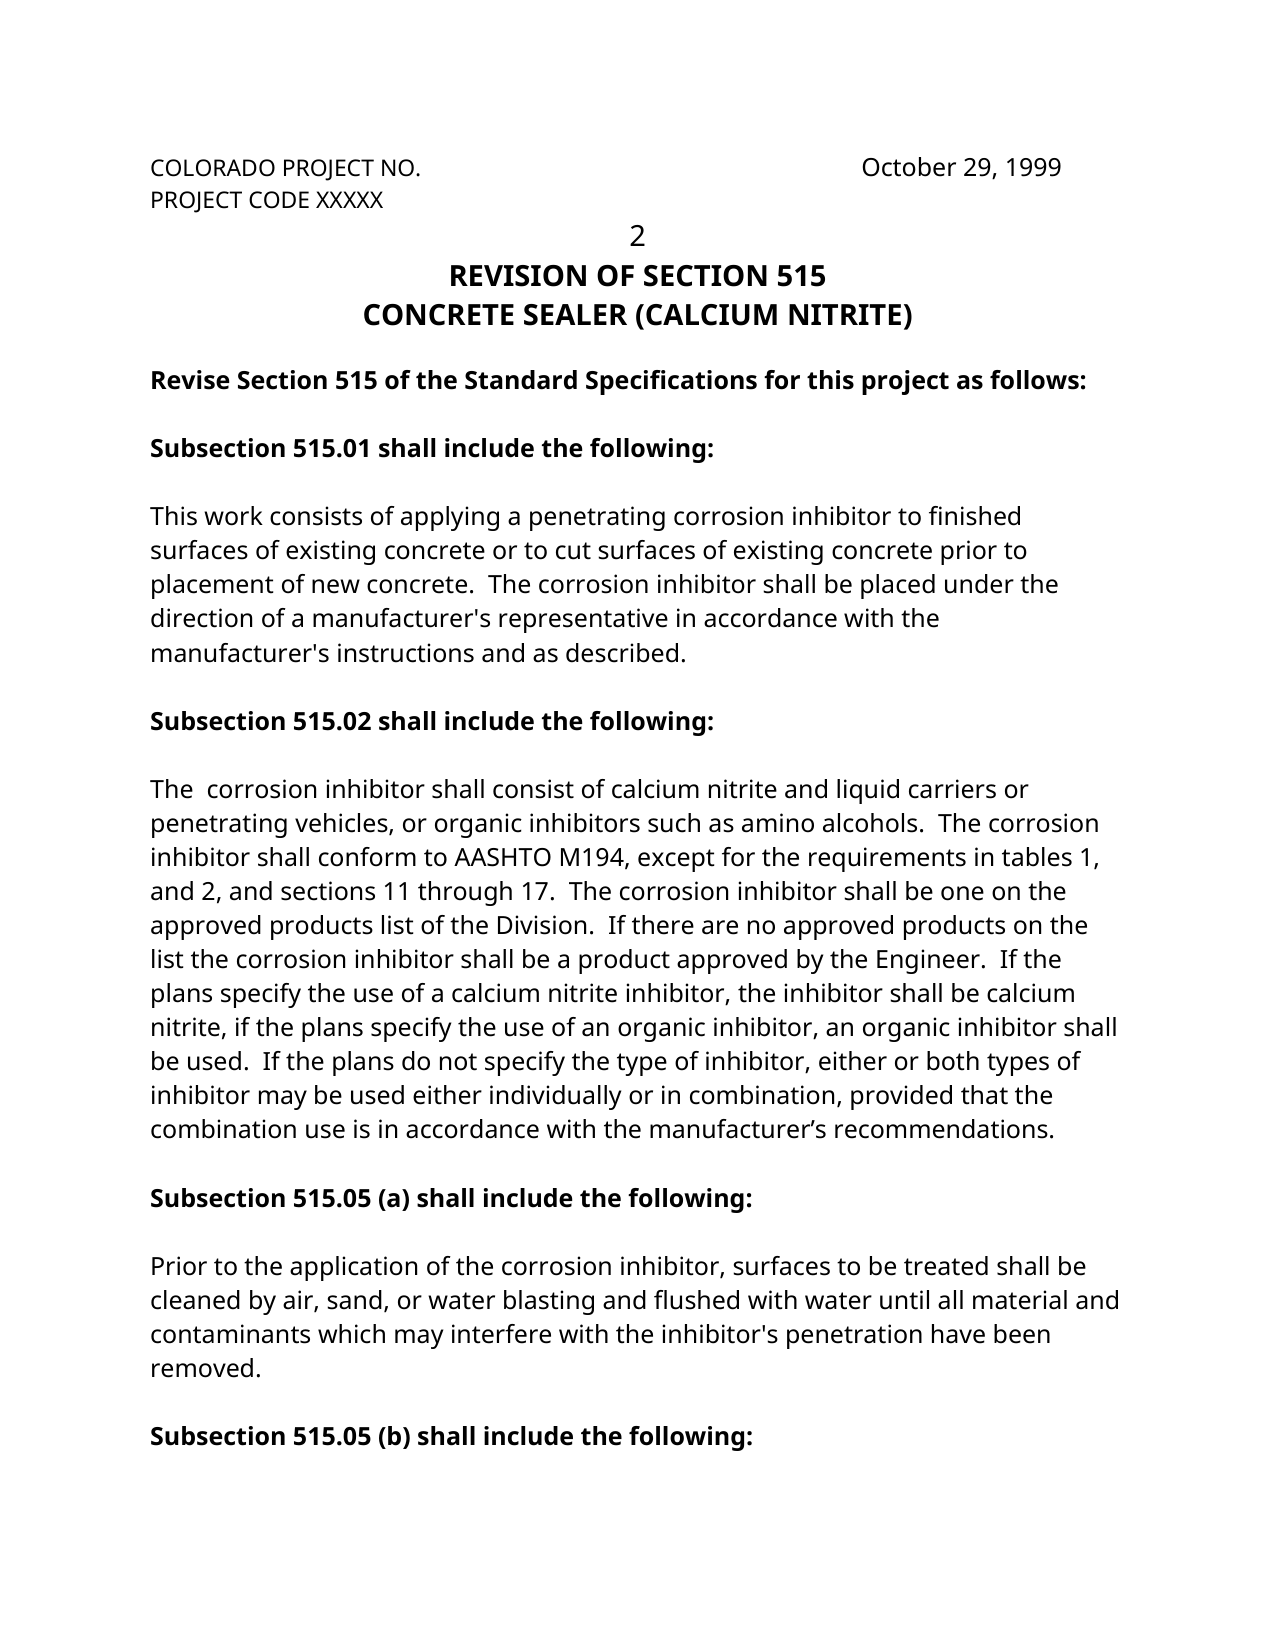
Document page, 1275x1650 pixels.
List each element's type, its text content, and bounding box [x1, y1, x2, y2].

text Subsection 515.02 shall include the following: [150, 703, 1125, 737]
text Subsection 515.01 shall include the following: [150, 431, 1125, 465]
text Subsection 515.05 (a) shall include the following: [150, 1180, 1125, 1214]
text Subsection 515.05 (b) shall include the following: [150, 1419, 1125, 1453]
text This work consists of applying a penetrating corrosion inhibitor to finished surfaces of existing concrete or to cut surfaces of existing concrete prior to placement of new concrete. The corrosion inhibitor shall be placed under the direction of a manufacturer's representative in accordance with the manufacturer's instructions and as described. [150, 499, 1125, 669]
text Prior to the application of the corrosion inhibitor, surfaces to be treated shall be cleaned by air, sand, or water blasting and flushed with water until all material and contaminants which may interfere with the inhibitor's penetration have been removed. [150, 1248, 1125, 1384]
text Revise Section 515 of the Standard Specifications for this project as follows: [150, 363, 1125, 397]
text The corrosion inhibitor shall consist of calcium nitrite and liquid carriers or penetrating vehicles, or organic inhibitors such as amino alcohols. The corrosion inhibitor shall conform to AASHTO M194, except for the requirements in tables 1, and 2, and sections 11 through 17. The corrosion inhibitor shall be one on the approved products list of the Division. If there are no approved products on the list the corrosion inhibitor shall be a product approved by the Engineer. If the plans specify the use of a calcium nitrite inhibitor, the inhibitor shall be calcium nitrite, if the plans specify the use of an organic inhibitor, an organic inhibitor shall be used. If the plans do not specify the type of inhibitor, either or both types of inhibitor may be used either individually or in combination, provided that the combination use is in accordance with the manufacturer’s recommendations. [150, 771, 1125, 1146]
